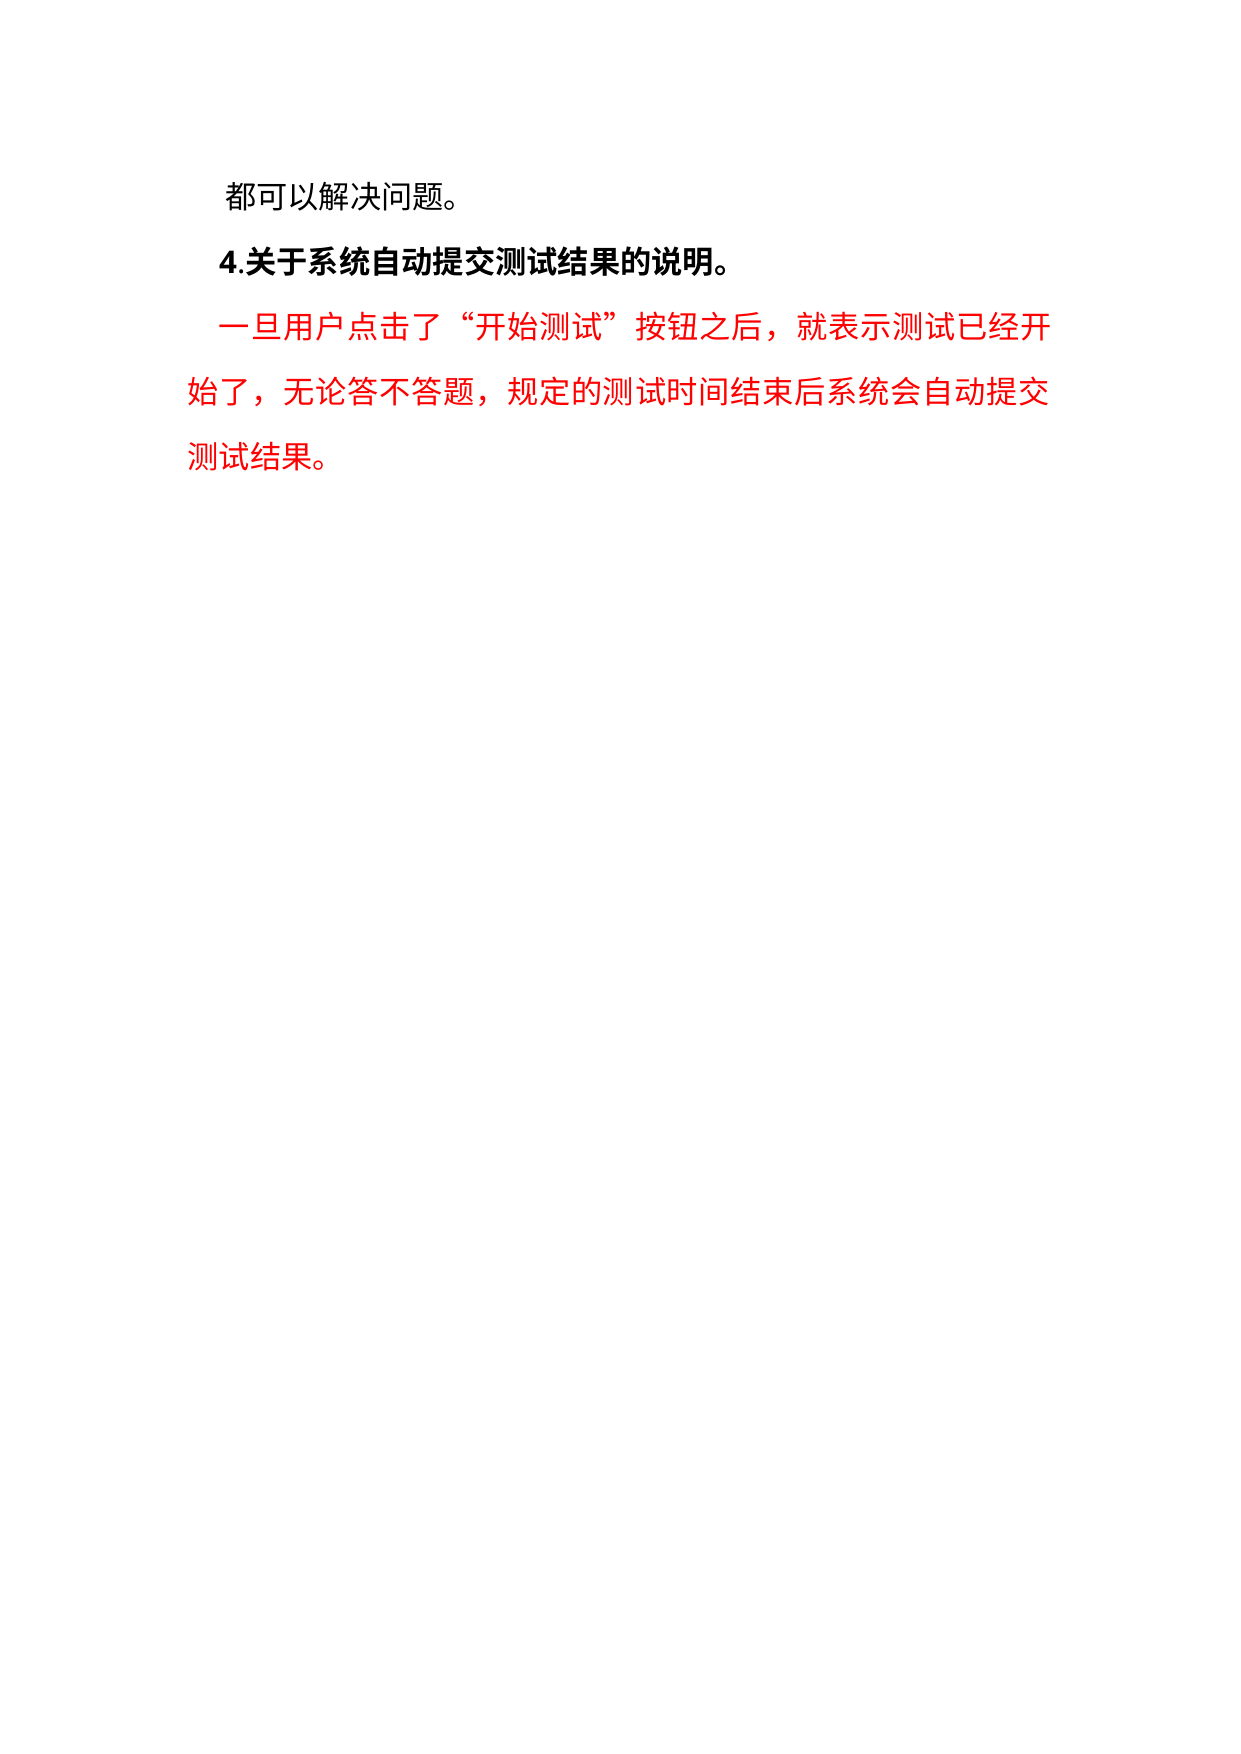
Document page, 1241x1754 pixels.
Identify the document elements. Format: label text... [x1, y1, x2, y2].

text 4.关于系统自动提交测试结果的说明。 [187, 227, 1053, 292]
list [225, 162, 1053, 227]
text 一旦用户点击了“开始测试”按钮之后，就表示测试已经开始了，无论答不答题，规定的测试时间结束后系统会自动提交测试结果。 [187, 292, 1053, 487]
